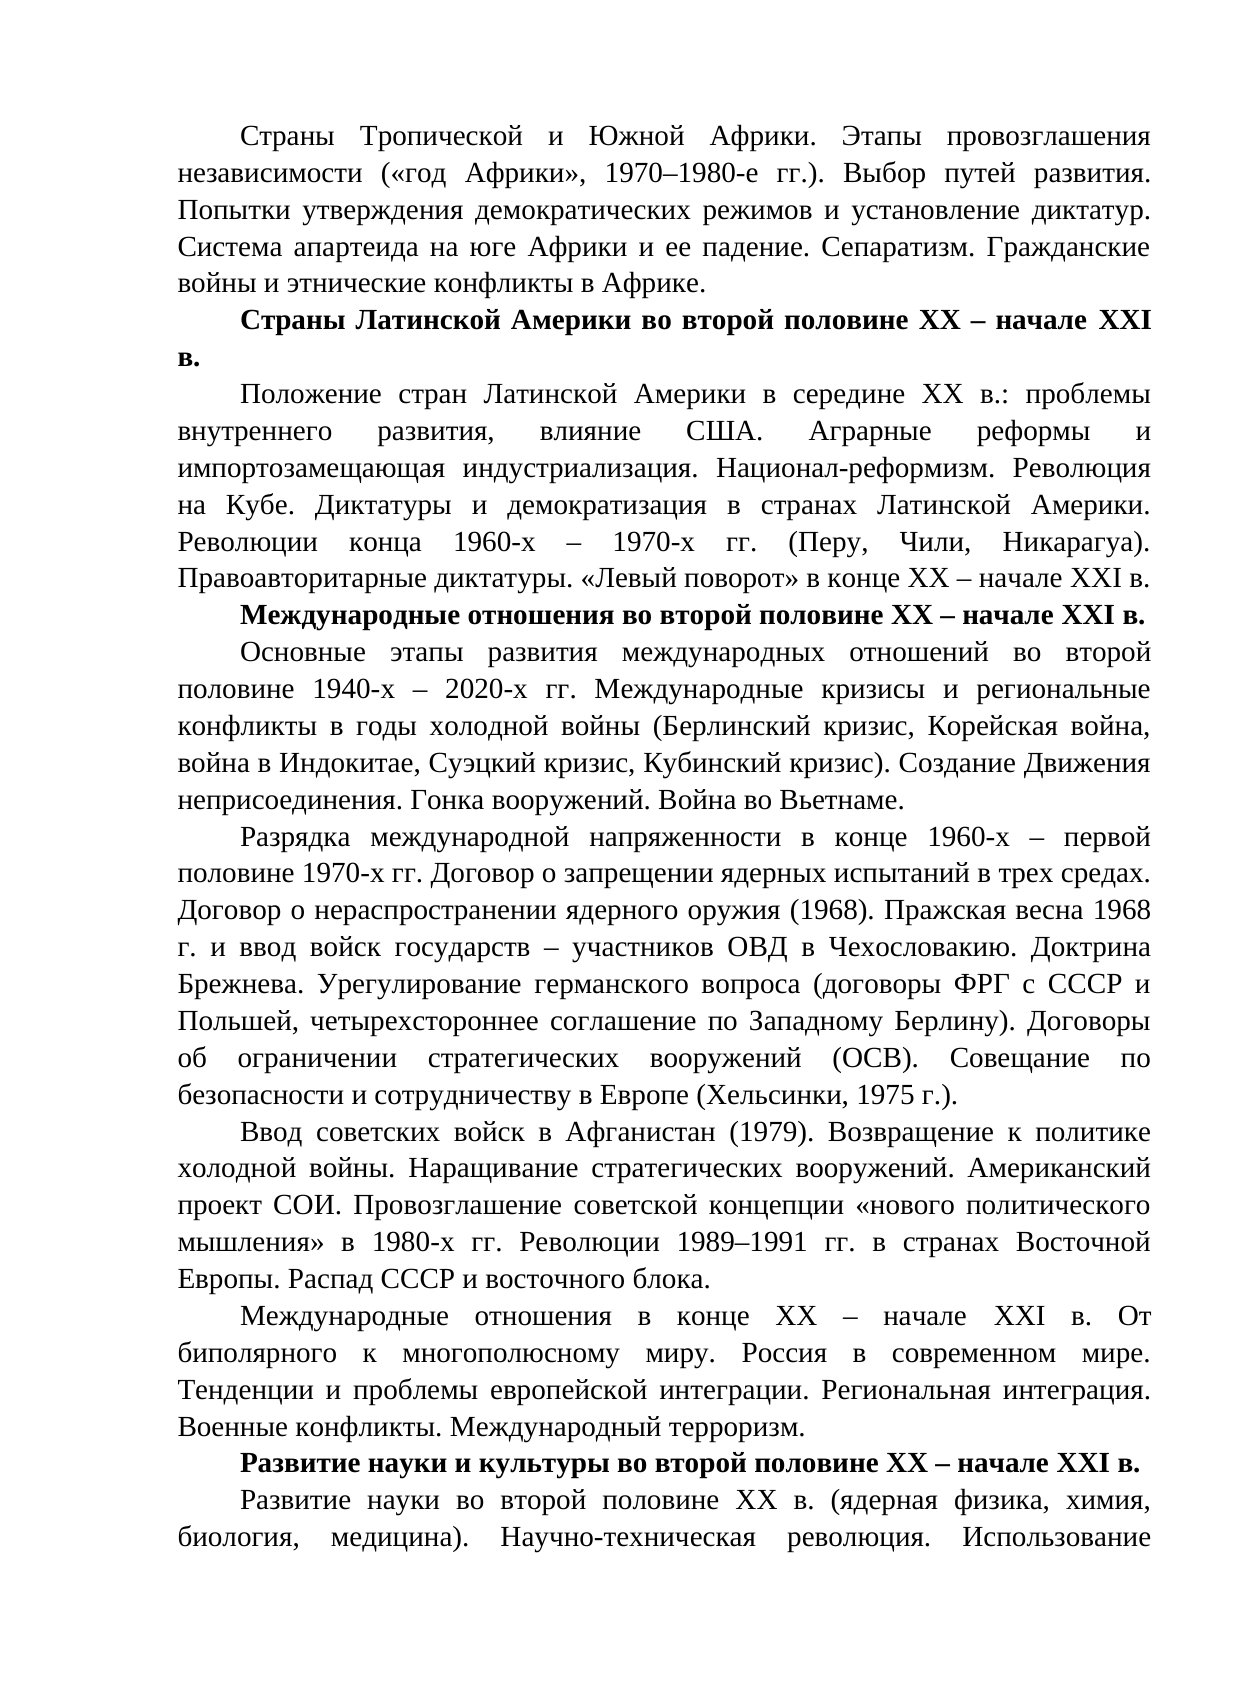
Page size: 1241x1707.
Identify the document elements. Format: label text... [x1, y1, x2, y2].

text Основные этапы развития международных отношений во второй половине 1940-х – 2020-х гг. Международные кризисы и региональные конфликты в годы холодной войны (Берлинский кризис, Корейская война, война в Индокитае, Суэцкий кризис, Кубинский кризис). Создание Движения неприсоединения. Гонка вооружений. Война во Вьетнаме. [177, 634, 1152, 815]
text Международные отношения в конце ХХ – начале XXI в. От биполярного к многополюсному миру. Россия в современном мире. Тенденции и проблемы европейской интеграции. Региональная интеграция. Военные конфликты. Международный терроризм. [177, 1298, 1152, 1442]
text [177, 1482, 1152, 1553]
text Ввод советских войск в Афганистан (1979). Возвращение к политике холодной войны. Наращивание стратегических вооружений. Американский проект СОИ. Провозглашение советской концепции «нового политического мышления» в 1980‑х гг. Революции 1989–1991 гг. в странах Восточной Европы. Распад СССР и восточного блока. [177, 1114, 1152, 1295]
text Положение стран Латинской Америки в середине ХХ в.: проблемы внутреннего развития, влияние США. Аграрные реформы и импортозамещающая индустриализация. Национал-реформизм. Революция на Кубе. Диктатуры и демократизация в странах Латинской Америки. Революции конца 1960-х – 1970-х гг. (Перу, Чили, Никарагуа). Правоавторитарные диктатуры. «Левый поворот» в конце ХХ – начале XXI в. [177, 376, 1152, 594]
text Разрядка международной напряженности в конце 1960-х – первой половине 1970-х гг. Договор о запрещении ядерных испытаний в трех средах. Договор о нераспространении ядерного оружия (1968). Пражская весна 1968 г. и ввод войск государств – участников ОВД в Чехословакию. Доктрина Брежнева. Урегулирование германского вопроса (договоры ФРГ с СССР и Польшей, четырехстороннее соглашение по Западному Берлину). Договоры об ограничении стратегических вооружений (ОСВ). Совещание по безопасности и сотрудничеству в Европе (Хельсинки, 1975 г.). [177, 819, 1152, 1110]
text Страны Тропической и Южной Африки. Этапы провозглашения независимости («год Африки», 1970–1980-е гг.). Выбор путей развития. Попытки утверждения демократических режимов и установление диктатур. Система апартеида на юге Африки и ее падение. Сепаратизм. Гражданские войны и этнические конфликты в Африке. [177, 118, 1152, 299]
text Международные отношения во второй половине ХХ – начале XXI в. [177, 597, 1152, 631]
text Развитие науки и культуры во второй половине ХХ – начале XXI в. [177, 1446, 1152, 1479]
text Страны Латинской Америки во второй половине ХХ – начале XXI в. [177, 302, 1152, 373]
